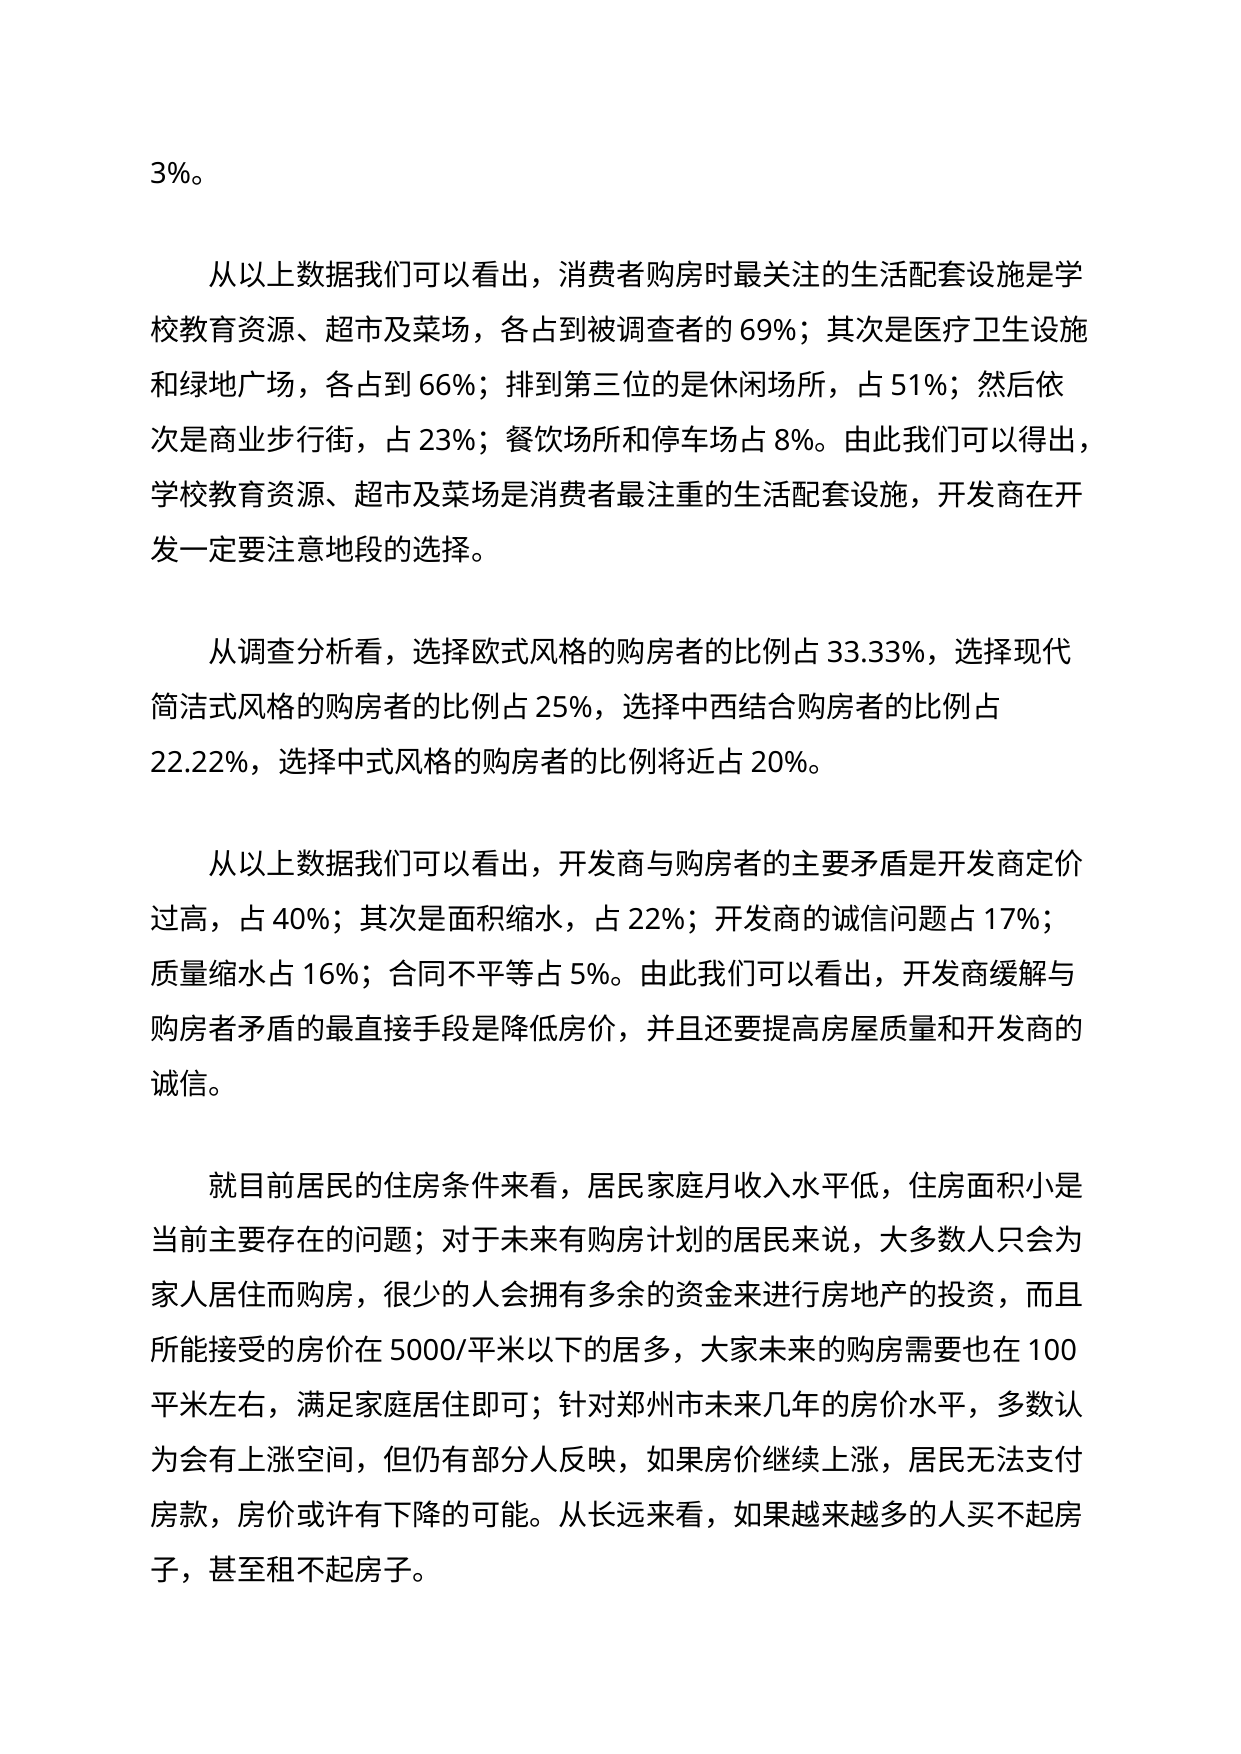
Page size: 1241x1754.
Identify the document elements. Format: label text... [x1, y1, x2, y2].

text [150, 150, 1090, 192]
text 从以上数据我们可以看出，消费者购房时最关注的生活配套设施是学校教育资源、超市及菜场，各占到被调查者的69%；其次是医疗卫生设施和绿地广场，各占到66%；排到第三位的是休闲场所，占51%；然后依次是商业步行街，占23%；餐饮场所和停车场占8%。由此我们可以得出，学校教育资源、超市及菜场是消费者最注重的生活配套设施，开发商在开发一定要注意地段的选择。 [150, 252, 1090, 569]
text 就目前居民的住房条件来看，居民家庭月收入水平低，住房面积小是当前主要存在的问题；对于未来有购房计划的居民来说，大多数人只会为家人居住而购房，很少的人会拥有多余的资金来进行房地产的投资，而且所能接受的房价在5000/平米以下的居多，大家未来的购房需要也在100平米左右，满足家庭居住即可；针对郑州市未来几年的房价水平，多数认为会有上涨空间，但仍有部分人反映，如果房价继续上涨，居民无法支付房款，房价或许有下降的可能。从长远来看，如果越来越多的人买不起房子，甚至租不起房子。 [150, 1162, 1090, 1589]
text 从调查分析看，选择欧式风格的购房者的比例占33.33%，选择现代简洁式风格的购房者的比例占25%，选择中西结合购房者的比例占22.22%，选择中式风格的购房者的比例将近占20%。 [150, 628, 1090, 781]
text 从以上数据我们可以看出，开发商与购房者的主要矛盾是开发商定价过高，占40%；其次是面积缩水，占22%；开发商的诚信问题占17%；质量缩水占16%；合同不平等占5%。由此我们可以看出，开发商缓解与购房者矛盾的最直接手段是降低房价，并且还要提高房屋质量和开发商的诚信。 [150, 841, 1090, 1103]
